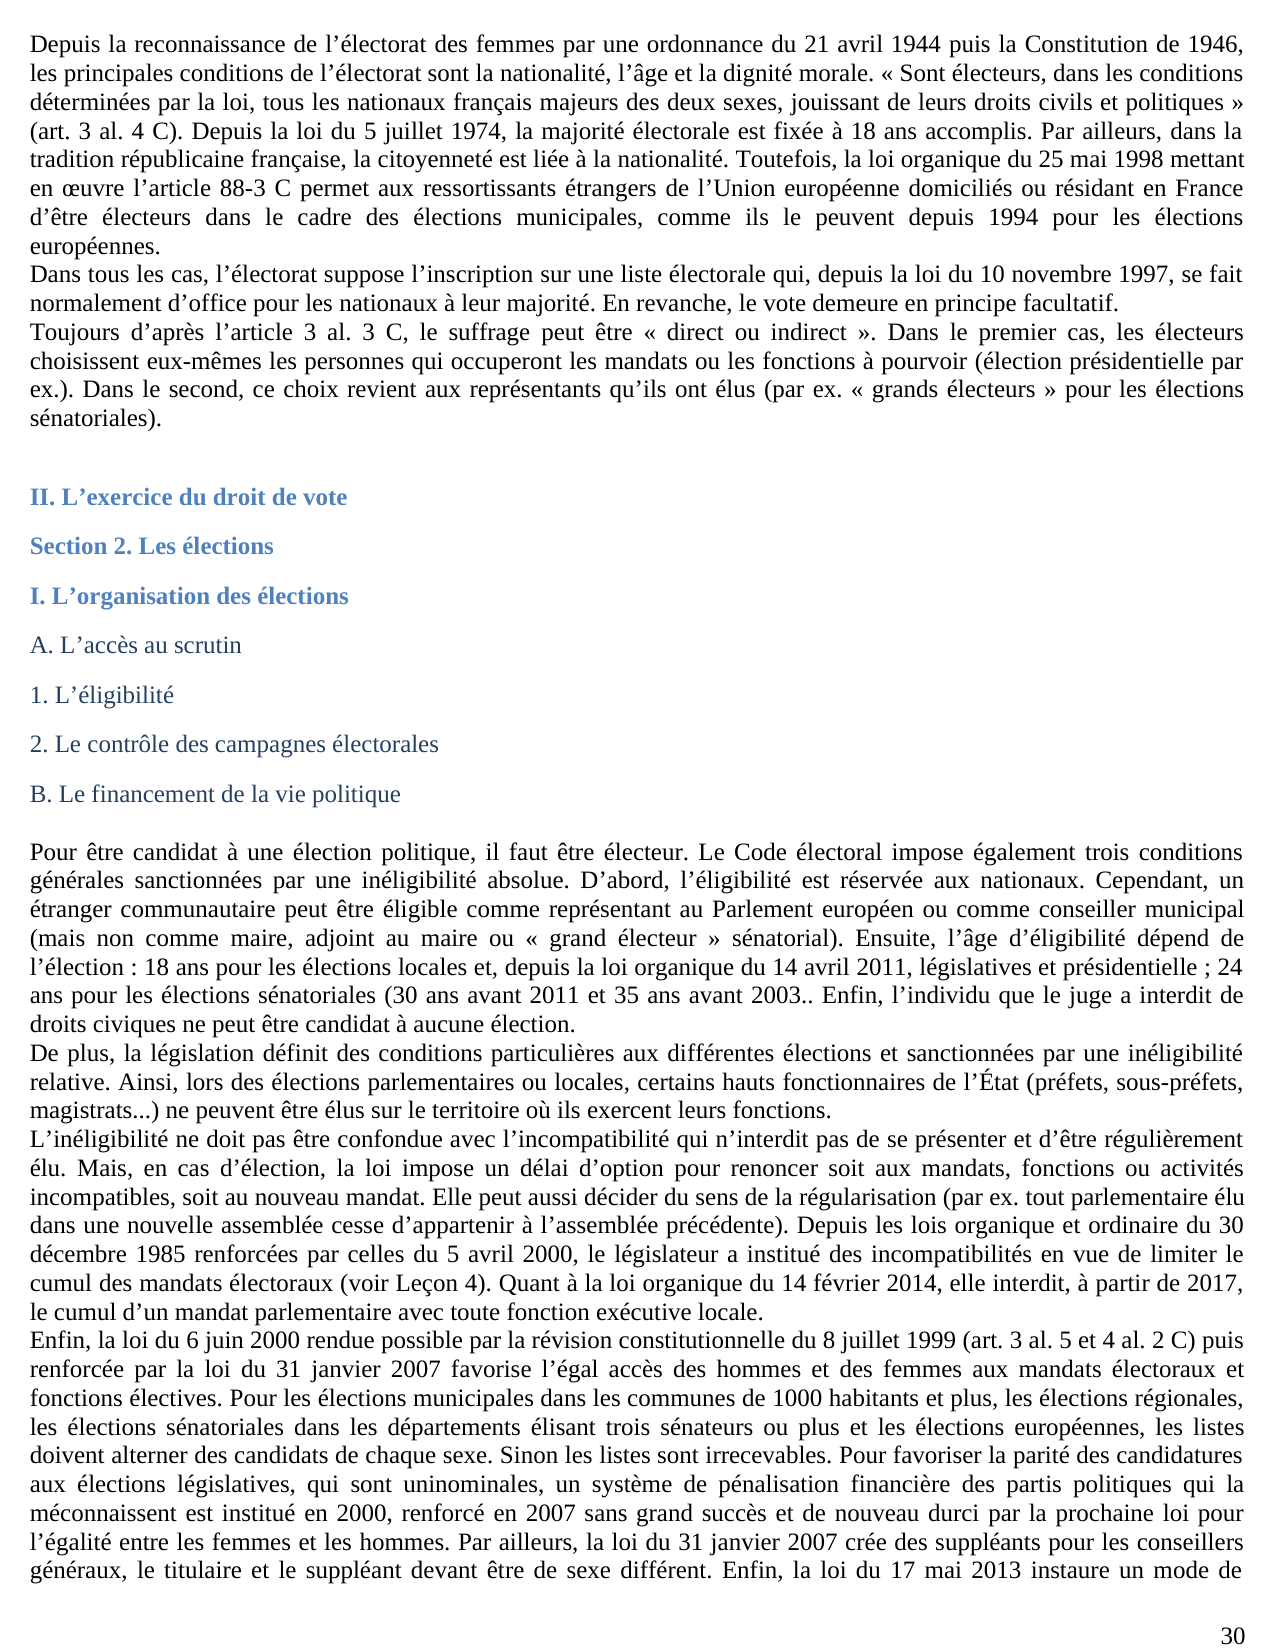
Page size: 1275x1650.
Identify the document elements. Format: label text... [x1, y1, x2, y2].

text L’inéligibilité ne doit pas être confondue avec l’incompatibilité qui n’interdit pas de se présenter et d’être régulièrement élu. Mais, en cas d’élection, la loi impose un délai d’option pour renoncer soit aux mandats, fonctions ou activités incompatibles, soit au nouveau mandat. Elle peut aussi décider du sens de la régularisation (par ex. tout parlementaire élu dans une nouvelle assemblée cesse d’appartenir à l’assemblée précédente). Depuis les lois organique et ordinaire du 30 décembre 1985 renforcées par celles du 5 avril 2000, le législateur a institué des incompatibilités en vue de limiter le cumul des mandats électoraux (voir Leçon 4). Quant à la loi organique du 14 février 2014, elle interdit, à partir de 2017, le cumul d’un mandat parlementaire avec toute fonction exécutive locale. [29, 1124, 1245, 1325]
subtitle II. L’exercice du droit de vote [29, 482, 1245, 510]
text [29, 1325, 1245, 1584]
subtitle I. L’organisation des élections [29, 581, 1245, 609]
text Dans tous les cas, l’électorat suppose l’inscription sur une liste électorale qui, depuis la loi du 10 novembre 1997, se fait normalement d’office pour les nationaux à leur majorité. En revanche, le vote demeure en principe facultatif. [29, 259, 1245, 317]
subtitle 1. L’éligibilité [29, 680, 1245, 709]
text Pour être candidat à une élection politique, il faut être électeur. Le Code électoral impose également trois conditions générales sanctionnées par une inéligibilité absolue. D’abord, l’éligibilité est réservée aux nationaux. Cependant, un étranger communautaire peut être éligible comme représentant au Parlement européen ou comme conseiller municipal (mais non comme maire, adjoint au maire ou « grand électeur » sénatorial). Ensuite, l’âge d’éligibilité dépend de l’élection : 18 ans pour les élections locales et, depuis la loi organique du 14 avril 2011, législatives et présidentielle ; 24 ans pour les élections sénatoriales (30 ans avant 2011 et 35 ans avant 2003.. Enfin, l’individu que le juge a interdit de droits civiques ne peut être candidat à aucune élection. [29, 837, 1245, 1038]
subtitle A. L’accès au scrutin [29, 630, 1245, 659]
text Toujours d’après l’article 3 al. 3 C, le suffrage peut être « direct ou indirect ». Dans le premier cas, les électeurs choisissent eux-mêmes les personnes qui occuperont les mandats ou les fonctions à pourvoir (élection présidentielle par ex.). Dans le second, ce choix revient aux représentants qu’ils ont élus (par ex. « grands électeurs » pour les élections sénatoriales). [29, 317, 1245, 432]
subtitle B. Le financement de la vie politique [29, 779, 1245, 808]
subtitle Section 2. Les élections [29, 531, 1245, 560]
subtitle 2. Le contrôle des campagnes électorales [29, 729, 1245, 758]
text Depuis la reconnaissance de l’électorat des femmes par une ordonnance du 21 avril 1944 puis la Constitution de 1946, les principales conditions de l’électorat sont la nationalité, l’âge et la dignité morale. « Sont électeurs, dans les conditions déterminées par la loi, tous les nationaux français majeurs des deux sexes, jouissant de leurs droits civils et politiques » (art. 3 al. 4 C). Depuis la loi du 5 juillet 1974, la majorité électorale est fixée à 18 ans accomplis. Par ailleurs, dans la tradition républicaine française, la citoyenneté est liée à la nationalité. Toutefois, la loi organique du 25 mai 1998 mettant en œuvre l’article 88-3 C permet aux ressortissants étrangers de l’Union européenne domiciliés ou résidant en France d’être électeurs dans le cadre des élections municipales, comme ils le peuvent depuis 1994 pour les élections européennes. [29, 29, 1245, 259]
text De plus, la législation définit des conditions particulières aux différentes élections et sanctionnées par une inéligibilité relative. Ainsi, lors des élections parlementaires ou locales, certains hauts fonctionnaires de l’État (préfets, sous-préfets, magistrats...) ne peuvent être élus sur le territoire où ils exercent leurs fonctions. [29, 1038, 1245, 1124]
